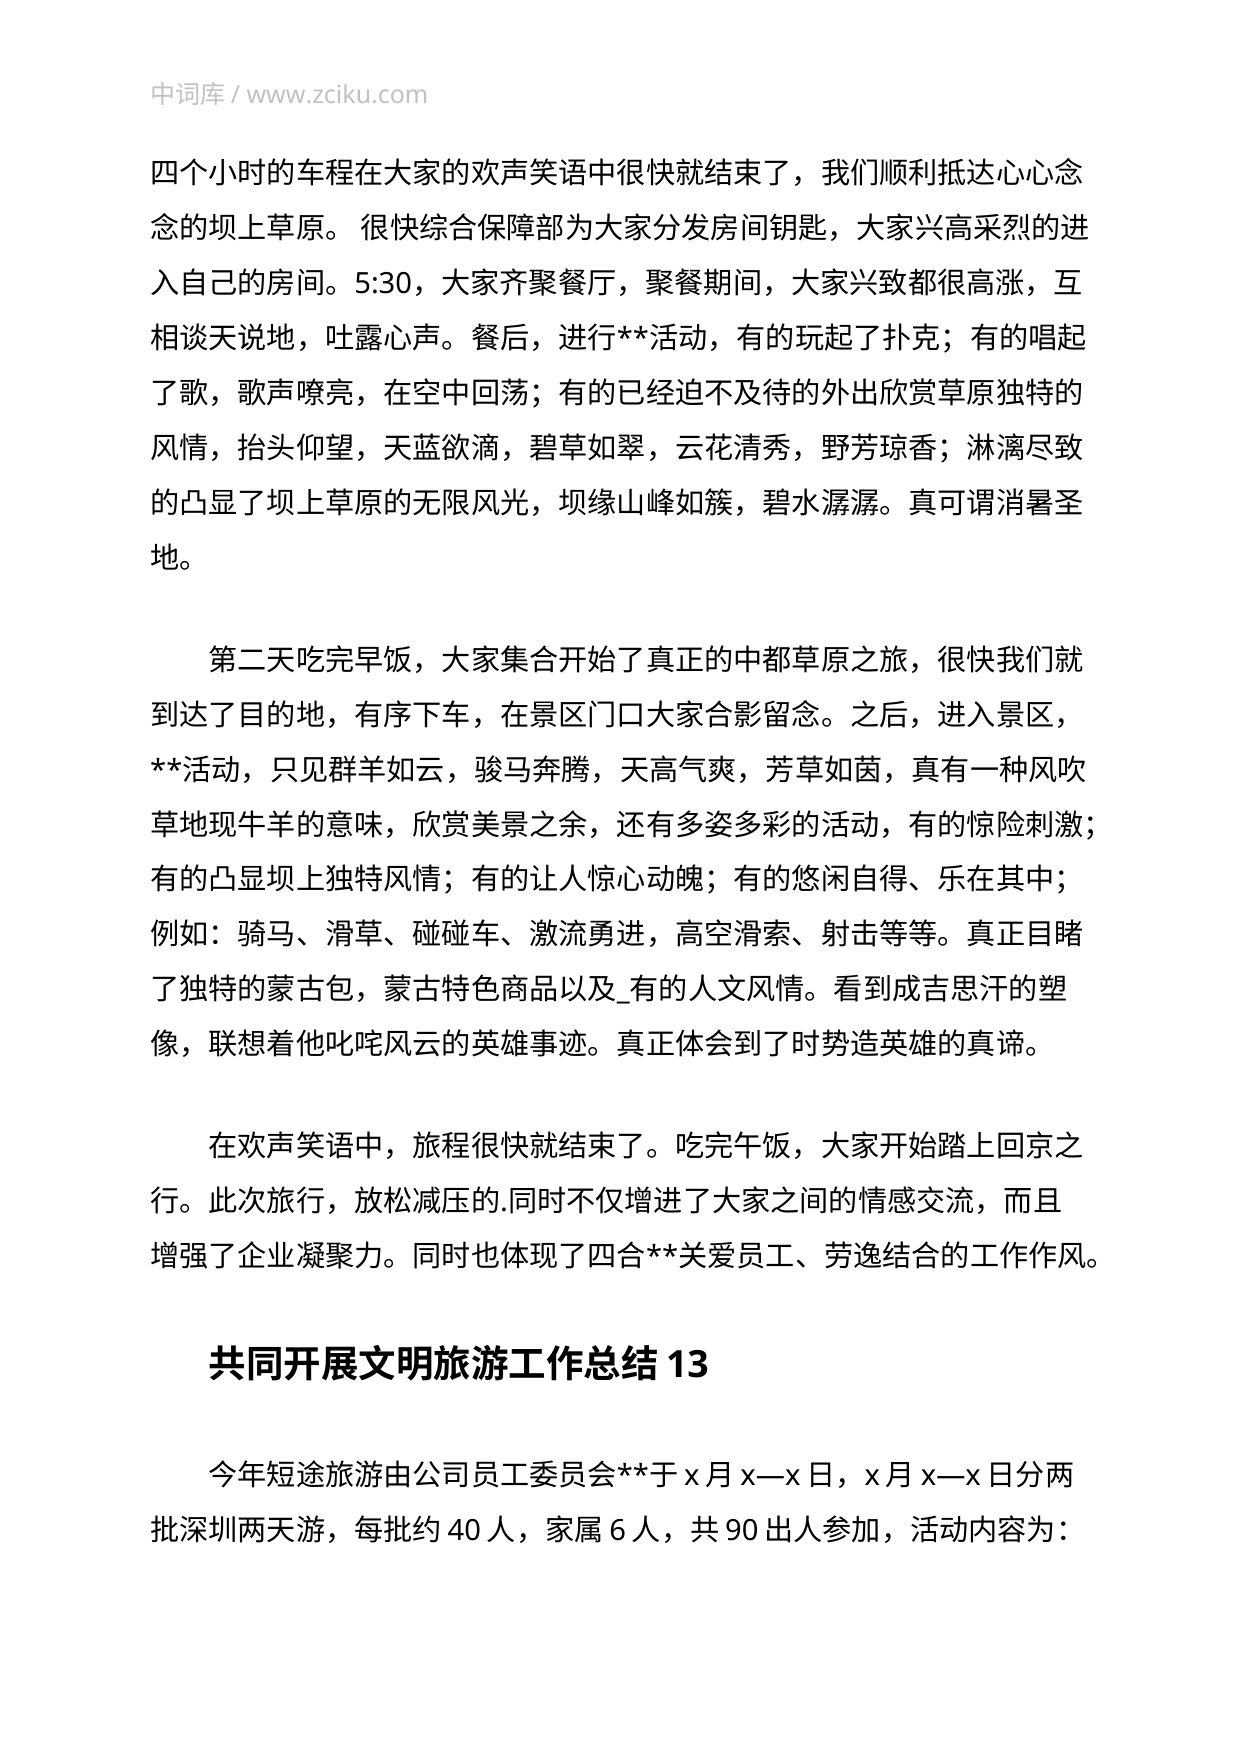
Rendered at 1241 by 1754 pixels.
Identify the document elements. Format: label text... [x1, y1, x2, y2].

text 共同开展文明旅游工作总结13 [150, 1334, 1090, 1389]
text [150, 150, 1090, 577]
text 第二天吃完早饭，大家集合开始了真正的中都草原之旅，很快我们就到达了目的地，有序下车，在景区门口大家合影留念。之后，进入景区，**活动，只见群羊如云，骏马奔腾，天高气爽，芳草如茵，真有一种风吹草地现牛羊的意味，欣赏美景之余，还有多姿多彩的活动，有的惊险刺激；有的凸显坝上独特风情；有的让人惊心动魄；有的悠闲自得、乐在其中；例如：骑马、滑草、碰碰车、激流勇进，高空滑索、射击等等。真正目睹了独特的蒙古包，蒙古特色商品以及_有的人文风情。看到成吉思汗的塑像，联想着他叱咤风云的英雄事迹。真正体会到了时势造英雄的真谛。 [150, 636, 1090, 1063]
text 在欢声笑语中，旅程很快就结束了。吃完午饭，大家开始踏上回京之行。此次旅行，放松减压的.同时不仅增进了大家之间的情感交流，而且增强了企业凝聚力。同时也体现了四合**关爱员工、劳逸结合的工作作风。 [150, 1122, 1090, 1275]
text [150, 1452, 1090, 1549]
